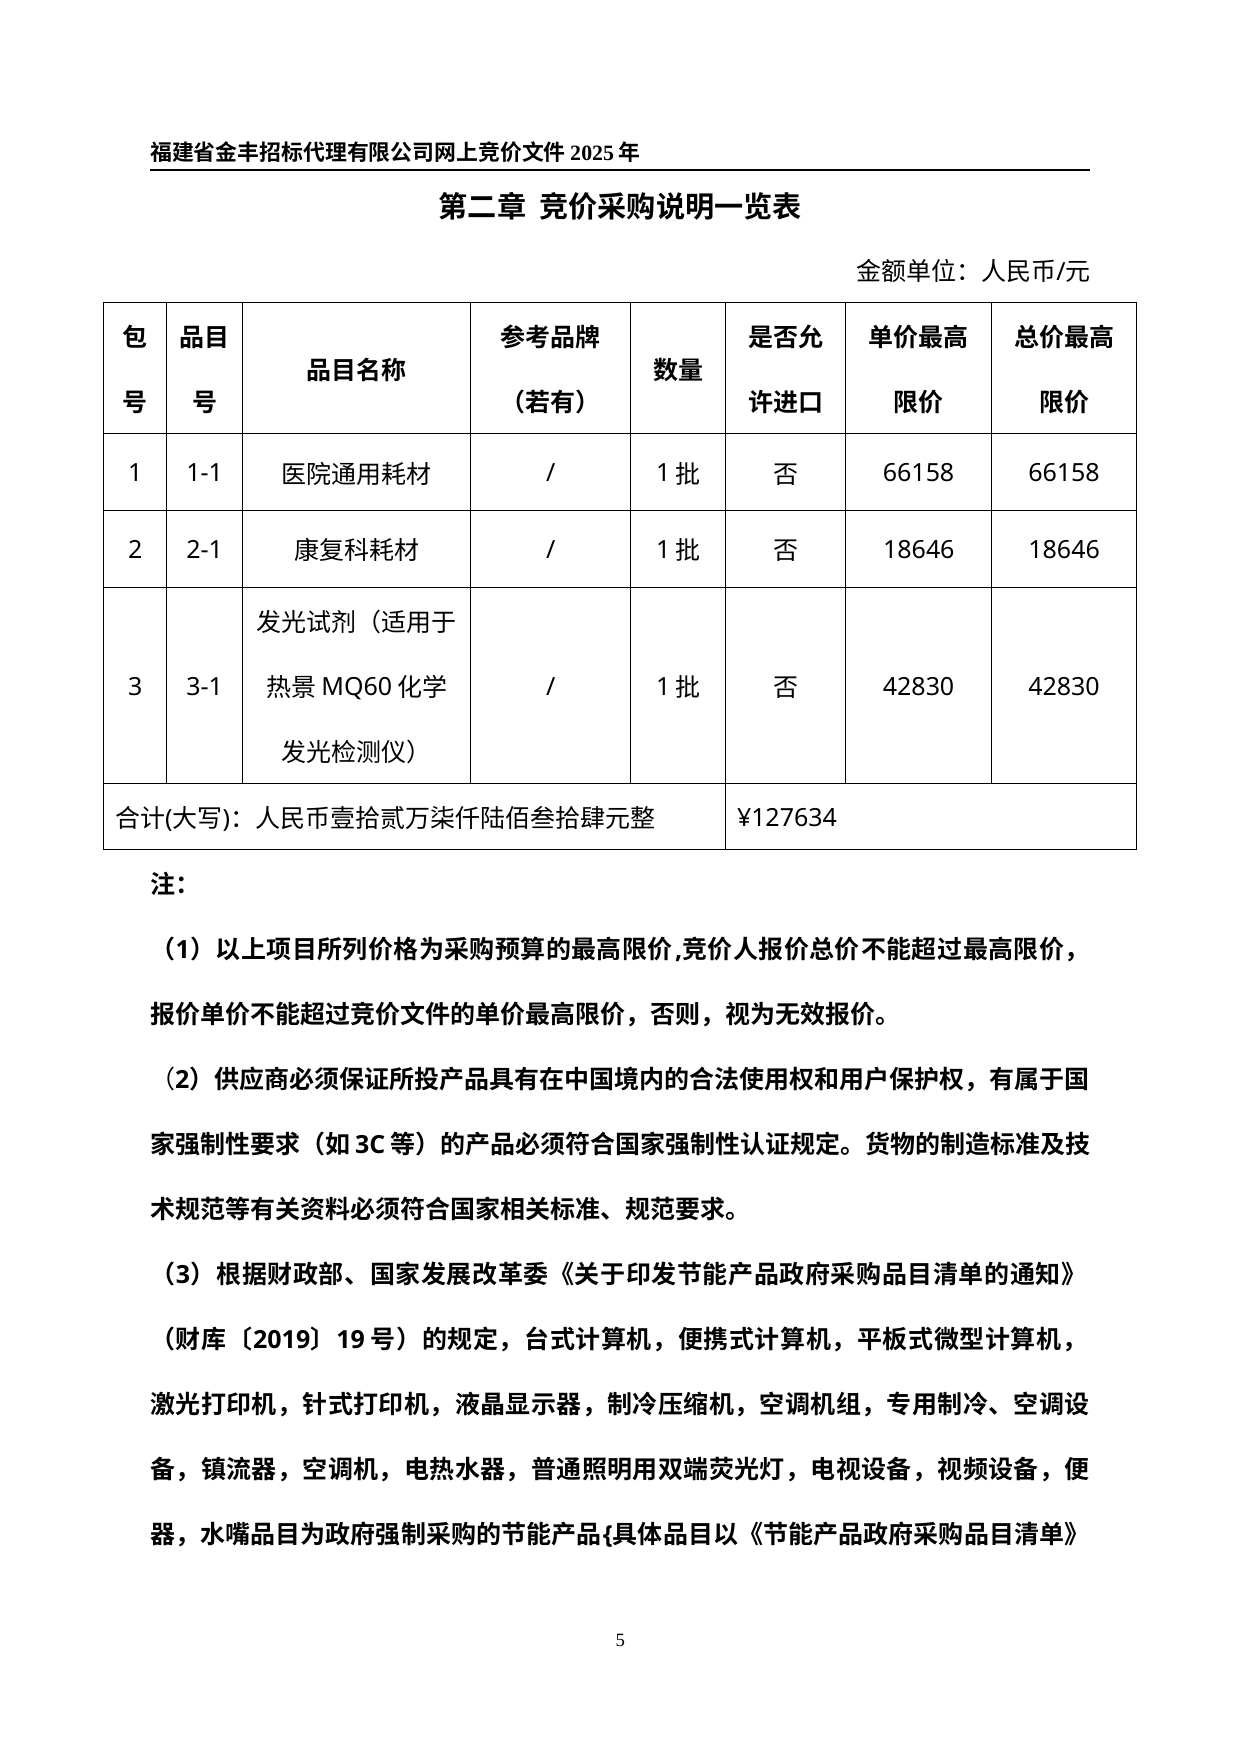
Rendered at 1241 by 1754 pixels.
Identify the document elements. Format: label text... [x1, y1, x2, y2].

table_cell 3 [104, 588, 166, 783]
table_cell 1批 [631, 588, 725, 783]
table_cell 1批 [631, 511, 725, 587]
table_cell 2-1 [167, 511, 242, 587]
text （1）以上项目所列价格为采购预算的最高限价,竞价人报价总价不能超过最高限价，报价单价不能超过竞价文件的单价最高限价，否则，视为无效报价。 [150, 915, 1090, 1045]
table_cell 42830 [846, 588, 991, 783]
table_cell 合计(大写)：人民币壹拾贰万柒仟陆佰叁拾肆元整 [104, 784, 725, 849]
table_header 数量 [631, 303, 725, 433]
table_cell 医院通用耗材 [243, 434, 470, 510]
text 注： [150, 850, 1090, 915]
table_cell 否 [726, 511, 845, 587]
table_header 总价最高限价 [992, 303, 1136, 433]
table_cell / [471, 588, 630, 783]
table_cell 1-1 [167, 434, 242, 510]
table_header 是否允许进口 [726, 303, 845, 433]
table_cell 2 [104, 511, 166, 587]
table_header 品目名称 [243, 303, 470, 433]
table_cell 66158 [992, 434, 1136, 510]
table_cell ¥127634 [726, 784, 1136, 849]
table_header 包号 [104, 303, 166, 433]
text 第二章 竞价采购说明一览表 [150, 172, 1090, 237]
text （2）供应商必须保证所投产品具有在中国境内的合法使用权和用户保护权，有属于国家强制性要求（如3C等）的产品必须符合国家强制性认证规定。货物的制造标准及技术规范等有关资料必须符合国家相关标准、规范要求。 [150, 1045, 1090, 1240]
table_header 单价最高限价 [846, 303, 991, 433]
text 金额单位：人民币/元 [150, 237, 1090, 302]
table_cell 18646 [992, 511, 1136, 587]
table_cell 42830 [992, 588, 1136, 783]
table_cell / [471, 511, 630, 587]
table_cell 66158 [846, 434, 991, 510]
table_header 品目号 [167, 303, 242, 433]
table_cell 否 [726, 588, 845, 783]
table_header 参考品牌（若有） [471, 303, 630, 433]
table_cell / [471, 434, 630, 510]
table_cell 18646 [846, 511, 991, 587]
table_cell 发光试剂（适用于热景MQ60化学发光检测仪） [243, 588, 470, 783]
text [150, 1240, 1090, 1565]
table_cell 否 [726, 434, 845, 510]
table_cell 1 [104, 434, 166, 510]
table_cell 康复科耗材 [243, 511, 470, 587]
table_cell 3-1 [167, 588, 242, 783]
table_cell 1批 [631, 434, 725, 510]
